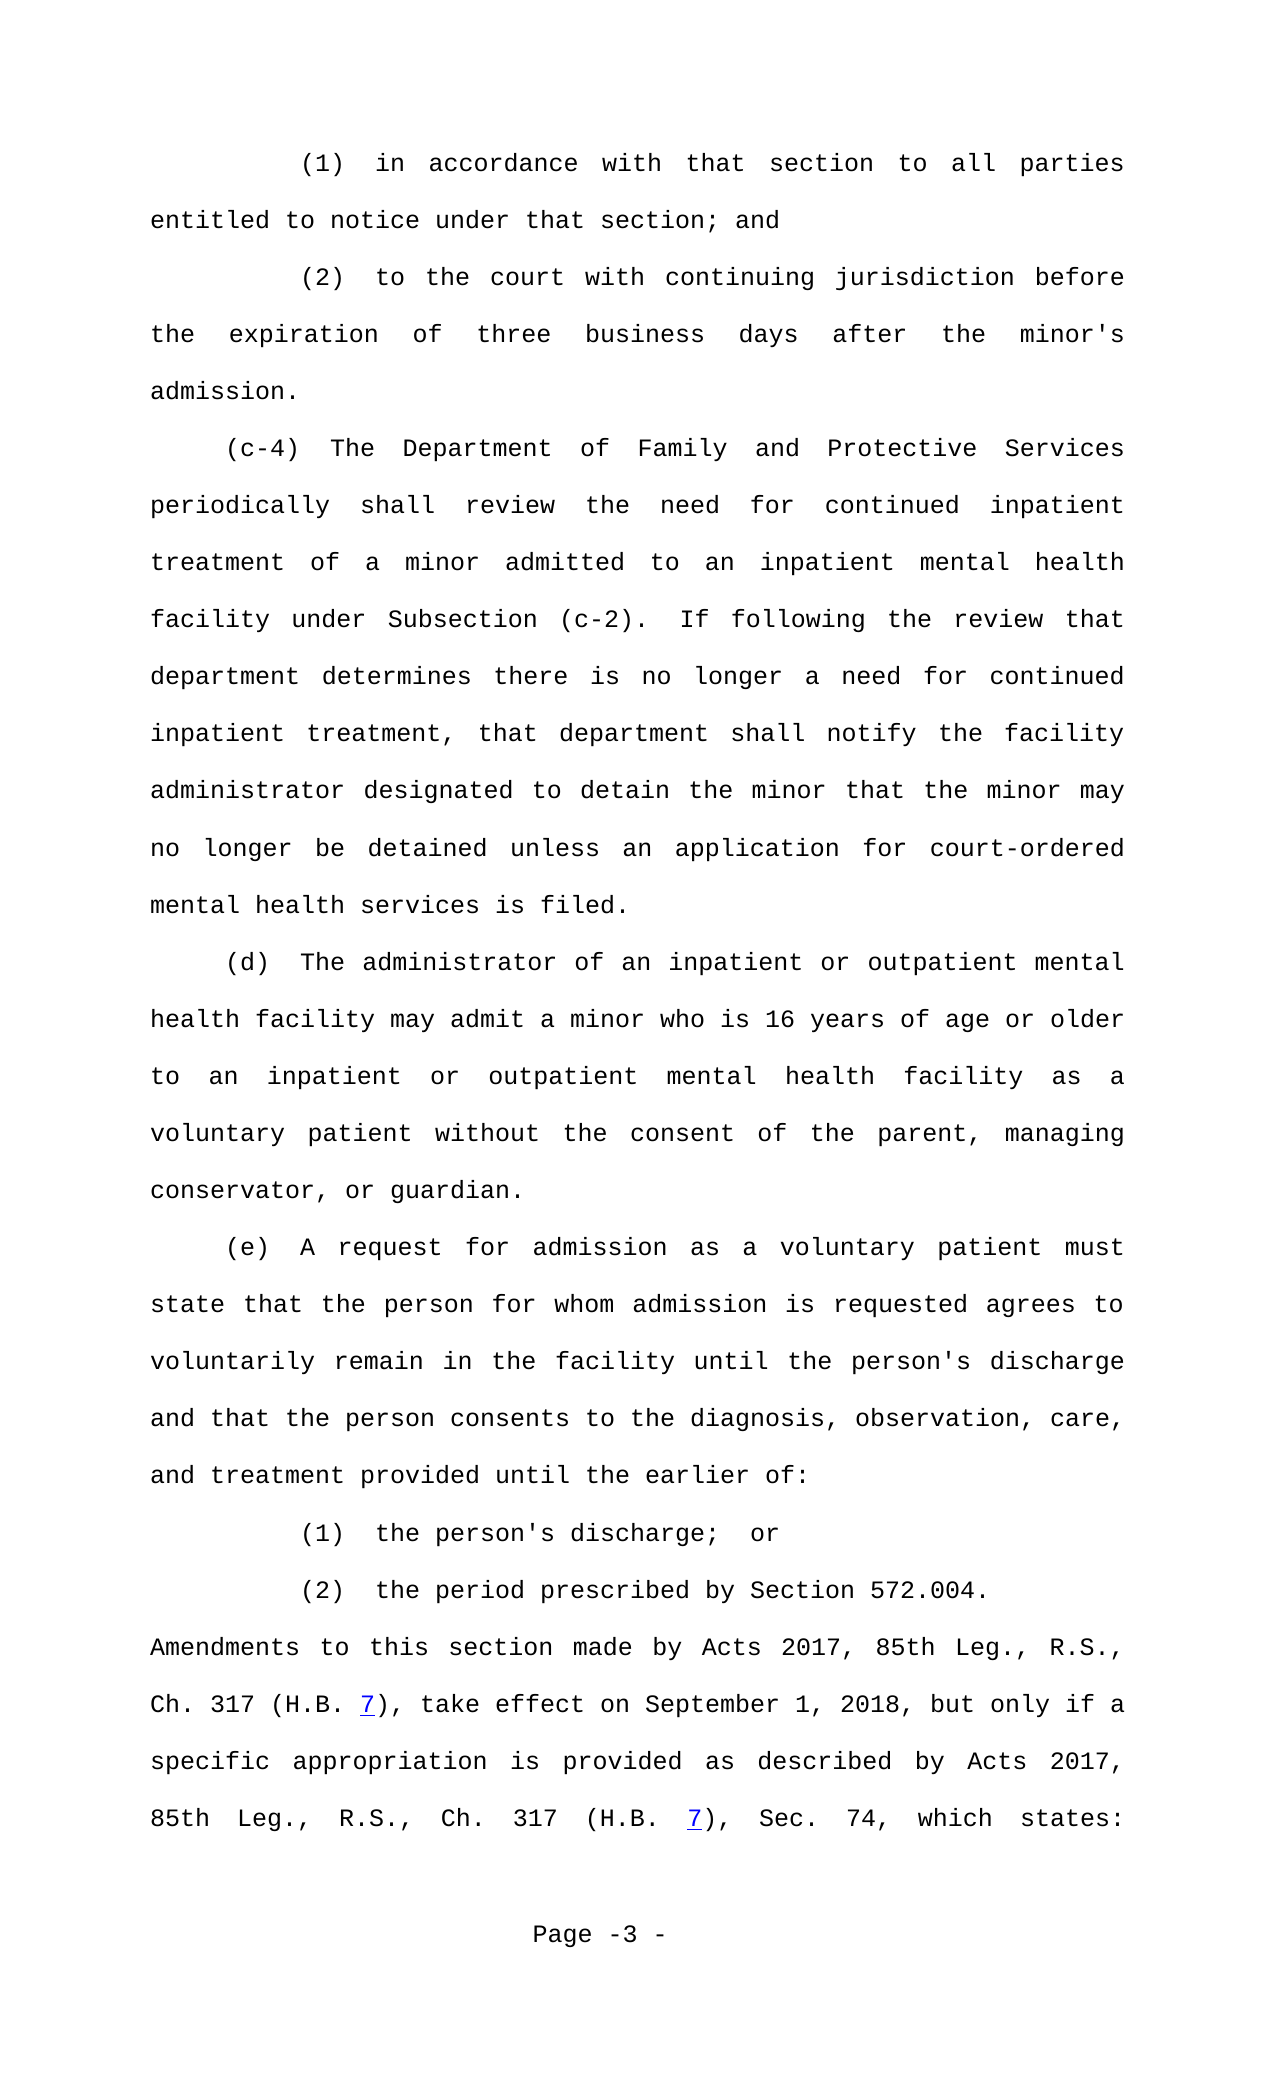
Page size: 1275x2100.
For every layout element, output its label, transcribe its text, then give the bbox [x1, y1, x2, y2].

text (1) in accordance with that section to all parties entitled to notice under that section; and [150, 150, 1125, 236]
text (d) The administrator of an inpatient or outpatient mental health facility may admit a minor who is 16 years of age or older to an inpatient or outpatient mental health facility as a voluntary patient without the consent of the parent, managing conservator, or guardian. [150, 949, 1125, 1206]
text (2) to the court with continuing jurisdiction before the expiration of three business days after the minor's admission. [150, 264, 1125, 407]
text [150, 1634, 1125, 1834]
text (c-4) The Department of Family and Protective Services periodically shall review the need for continued inpatient treatment of a minor admitted to an inpatient mental health facility under Subsection (c-2). If following the review that department determines there is no longer a need for continued inpatient treatment, that department shall notify the facility administrator designated to detain the minor that the minor may no longer be detained unless an application for court-ordered mental health services is filed. [150, 435, 1125, 921]
text (1) the person's discharge; or [150, 1520, 1125, 1548]
text (e) A request for admission as a voluntary patient must state that the person for whom admission is requested agrees to voluntarily remain in the facility until the person's discharge and that the person consents to the diagnosis, observation, care, and treatment provided until the earlier of: [150, 1234, 1125, 1491]
text (2) the period prescribed by Section 572.004. [150, 1577, 1125, 1606]
